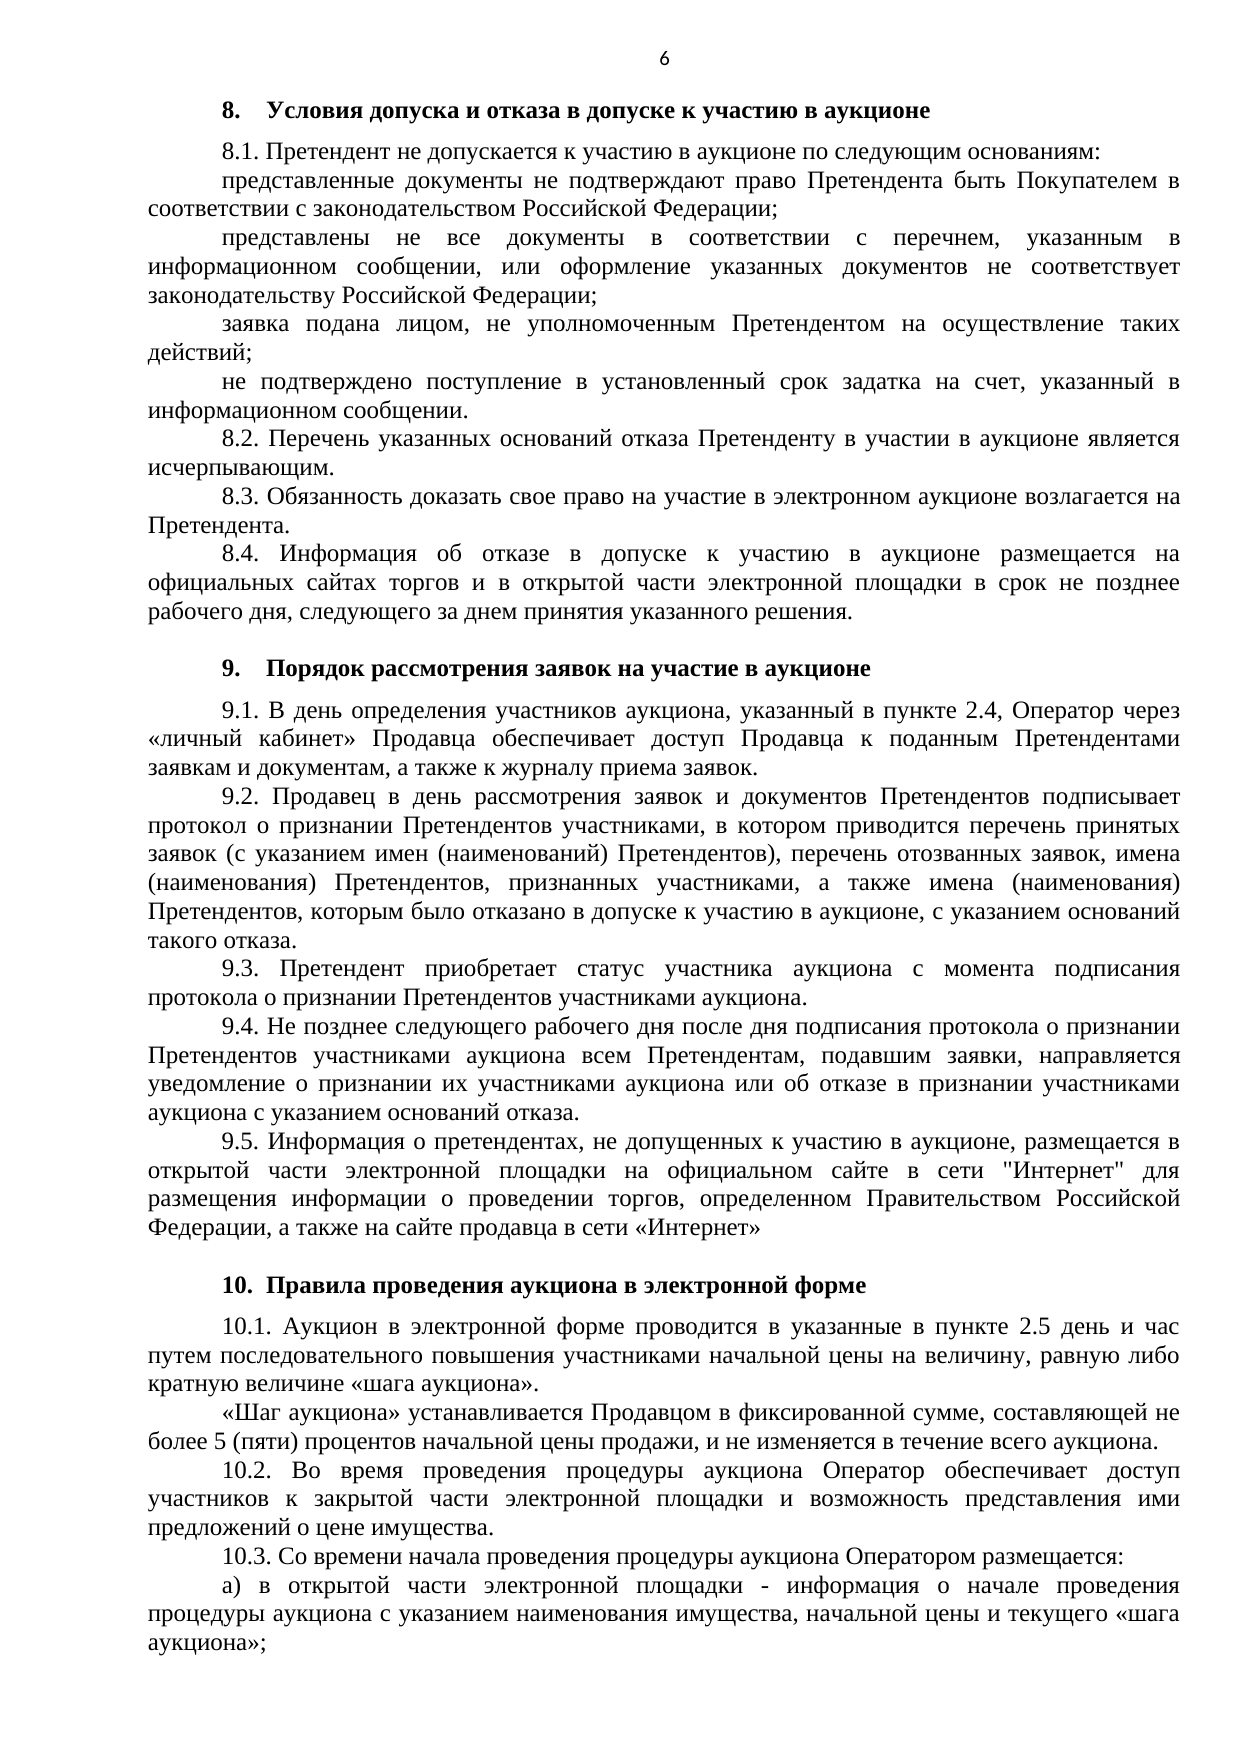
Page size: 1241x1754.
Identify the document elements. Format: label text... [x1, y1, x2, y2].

text 10.3. Со времени начала проведения процедуры аукциона Оператором размещается: [148, 1541, 1181, 1570]
text 9.4. Не позднее следующего рабочего дня после дня подписания протокола о признании Претендентов участниками аукциона всем Претендентам, подавшим заявки, направляется уведомление о признании их участниками аукциона или об отказе в признании участниками аукциона с указанием оснований отказа. [148, 1011, 1181, 1126]
text а) в открытой части электронной площадки - информация о начале проведения процедуры аукциона с указанием наименования имущества, начальной цены и текущего «шага аукциона»; [148, 1570, 1181, 1656]
text 8.4. Информация об отказе в допуске к участию в аукционе размещается на официальных сайтах торгов и в открытой части электронной площадки в срок не позднее рабочего дня, следующего за днем принятия указанного решения. [148, 538, 1181, 625]
text 9.5. Информация о претендентах, не допущенных к участию в аукционе, размещается в открытой части электронной площадки на официальном сайте в сети "Интернет" для размещения информации о проведении торгов, определенном Правительством Российской Федерации, а также на сайте продавца в сети «Интернет» [148, 1126, 1181, 1241]
text 8.1. Претендент не допускается к участию в аукционе по следующим основаниям: [148, 136, 1181, 165]
list Условия допуска и отказа в допуске к участию в аукционе [148, 95, 1181, 123]
text 9.3. Претендент приобретает статус участника аукциона с момента подписания протокола о признании Претендентов участниками аукциона. [148, 953, 1181, 1011]
text представленные документы не подтверждают право Претендента быть Покупателем в соответствии с законодательством Российской Федерации; [148, 165, 1181, 222]
text 9.1. В день определения участников аукциона, указанный в пункте 2.4, Оператор через «личный кабинет» Продавца обеспечивает доступ Продавца к поданным Претендентами заявкам и документам, а также к журналу приема заявок. [148, 695, 1181, 781]
text 10.1. Аукцион в электронной форме проводится в указанные в пункте 2.5 день и час путем последовательного повышения участниками начальной цены на величину, равную либо кратную величине «шага аукциона». [148, 1311, 1181, 1397]
list 10.2. Во время проведения процедуры аукциона Оператор обеспечивает доступ участников к закрытой части электронной площадки и возможность представления ими предложений о цене имущества. [148, 1455, 1181, 1541]
text «Шаг аукциона» устанавливается Продавцом в фиксированной сумме, составляющей не более 5 (пяти) процентов начальной цены продажи, и не изменяется в течение всего аукциона. [148, 1397, 1181, 1455]
text 8.2. Перечень указанных оснований отказа Претенденту в участии в аукционе является исчерпывающим. [148, 423, 1181, 481]
text заявка подана лицом, не уполномоченным Претендентом на осуществление таких действий; [148, 308, 1181, 366]
text 8.3. Обязанность доказать свое право на участие в электронном аукционе возлагается на Претендента. [148, 481, 1181, 538]
list Порядок рассмотрения заявок на участие в аукционе [148, 653, 1181, 682]
text представлены не все документы в соответствии с перечнем, указанным в информационном сообщении, или оформление указанных документов не соответствует законодательству Российской Федерации; [148, 222, 1181, 308]
list Правила проведения аукциона в электронной форме [148, 1270, 1181, 1298]
text 9.2. Продавец в день рассмотрения заявок и документов Претендентов подписывает протокол о признании Претендентов участниками, в котором приводится перечень принятых заявок (с указанием имен (наименований) Претендентов), перечень отозванных заявок, имена (наименования) Претендентов, признанных участниками, а также имена (наименования) Претендентов, которым было отказано в допуске к участию в аукционе, с указанием оснований такого отказа. [148, 781, 1181, 953]
text не подтверждено поступление в установленный срок задатка на счет, указанный в информационном сообщении. [148, 366, 1181, 423]
